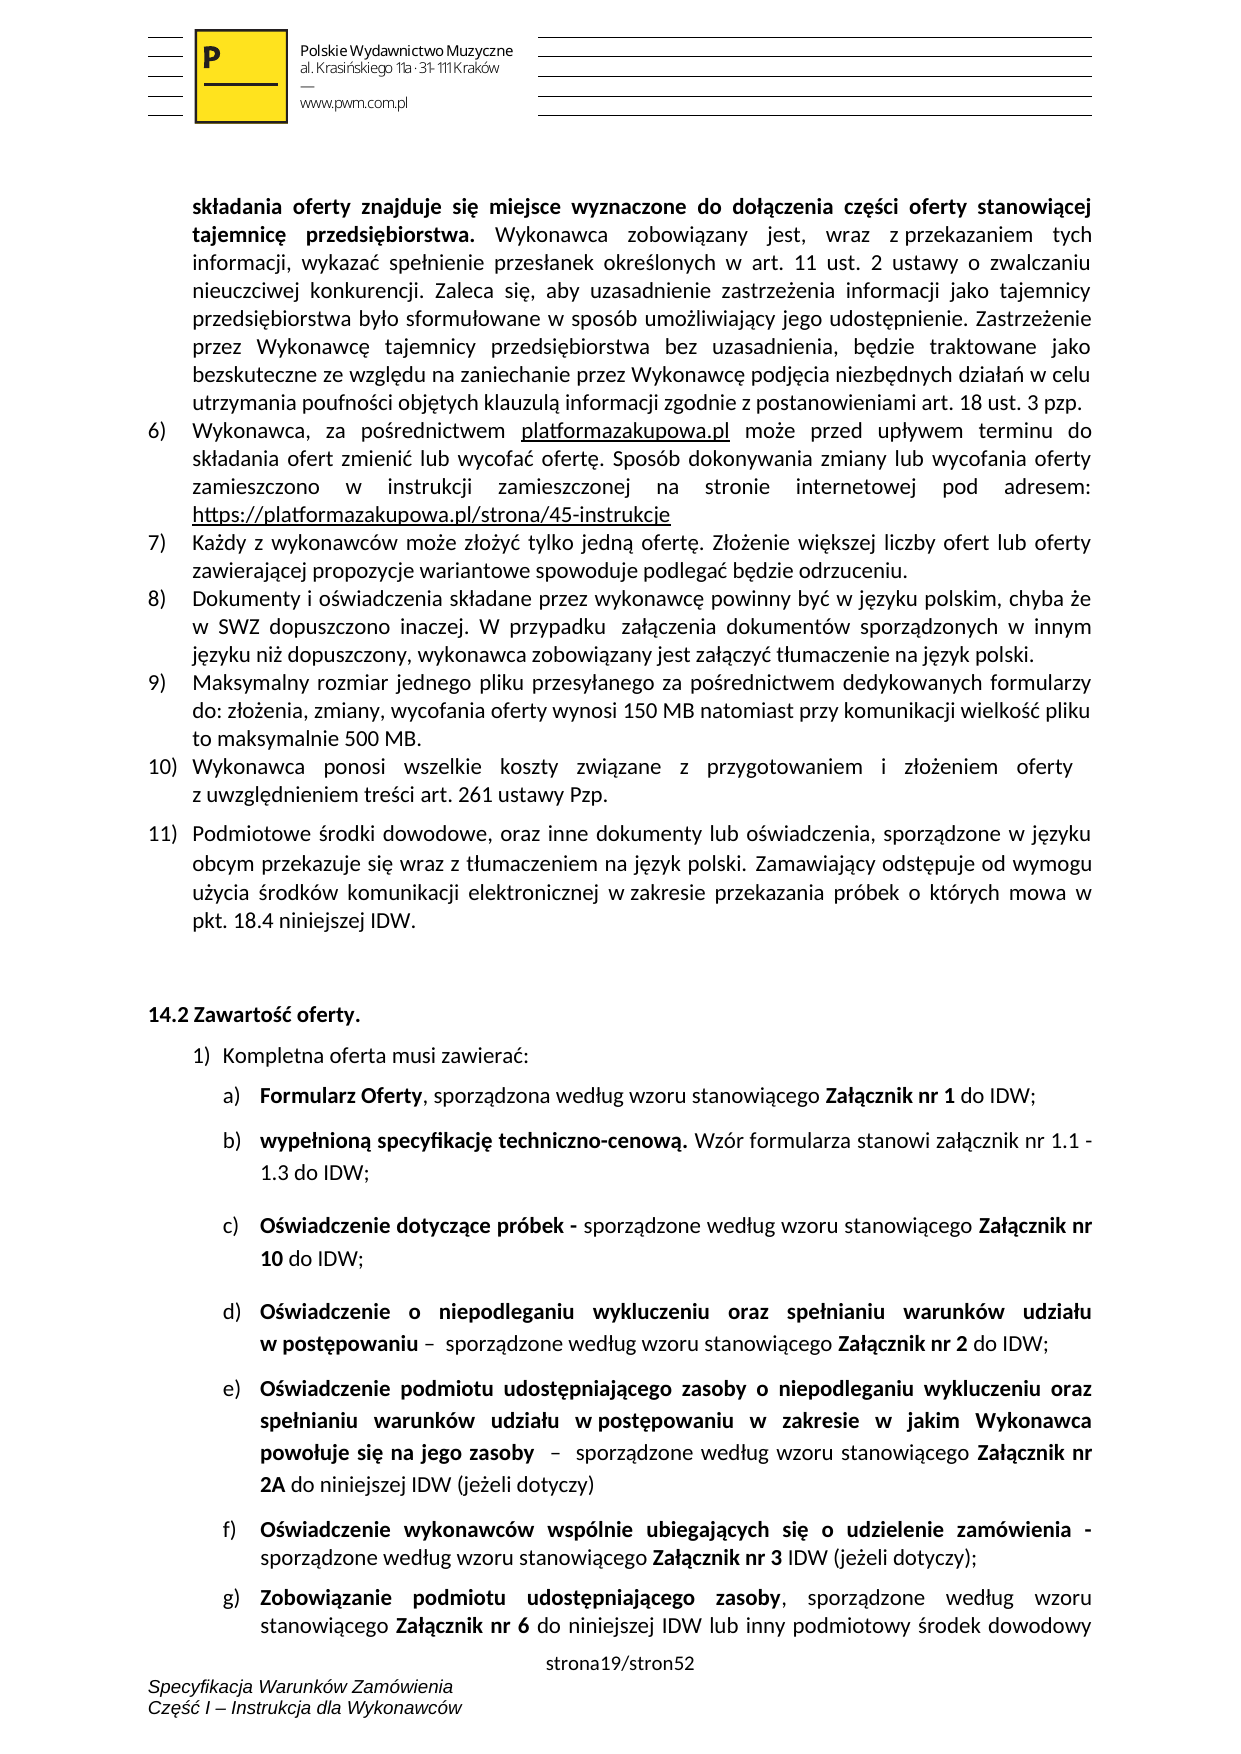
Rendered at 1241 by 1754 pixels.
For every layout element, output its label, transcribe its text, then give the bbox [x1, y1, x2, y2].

list Oświadczenie wykonawców wspólnie ubiegających się o udzielenie zamówienia - sporządzone według wzoru stanowiącego Załącznik nr 3 IDW (jeżeli dotyczy); [223, 1515, 1093, 1571]
list Wykonawca ponosi wszelkie koszty związane z przygotowaniem i złożeniem oferty z uwzględnieniem treści art. 261 ustawy Pzp. [148, 752, 1093, 808]
list Każdy z wykonawców może złożyć tylko jedną ofertę. Złożenie większej liczby ofert lub oferty zawierającej propozycje wariantowe spowoduje podlegać będzie odrzuceniu. [148, 528, 1093, 584]
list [148, 192, 1093, 416]
list Podmiotowe środki dowodowe, oraz inne dokumenty lub oświadczenia, sporządzone w języku obcym przekazuje się wraz z tłumaczeniem na język polski. Zamawiający odstępuje od wymogu użycia środków komunikacji elektronicznej w zakresie przekazania próbek o których mowa w pkt. 18.4 niniejszej IDW. [148, 819, 1093, 934]
list Wykonawca, za pośrednictwem platformazakupowa.pl może przed upływem terminu do składania ofert zmienić lub wycofać ofertę. Sposób dokonywania zmiany lub wycofania oferty zamieszczono w instrukcji zamieszczonej na stronie internetowej pod adresem: https://platformazakupowa.pl/strona/45-instrukcje [148, 416, 1093, 528]
list Maksymalny rozmiar jednego pliku przesyłanego za pośrednictwem dedykowanych formularzy do: złożenia, zmiany, wycofania oferty wynosi 150 MB natomiast przy komunikacji wielkość pliku to maksymalnie 500 MB. [148, 668, 1093, 752]
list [223, 1583, 1093, 1639]
list Oświadczenie o niepodleganiu wykluczeniu oraz spełnianiu warunków udziału w postępowaniu – sporządzone według wzoru stanowiącego Załącznik nr 2 do IDW; [223, 1297, 1093, 1357]
subtitle 14.2 Zawartość oferty. [148, 1001, 1093, 1029]
list Formularz Oferty, sporządzona według wzoru stanowiącego Załącznik nr 1 do IDW; [223, 1082, 1093, 1110]
list Oświadczenie podmiotu udostępniającego zasoby o niepodleganiu wykluczeniu oraz spełnianiu warunków udziału w postępowaniu w zakresie w jakim Wykonawca powołuje się na jego zasoby – sporządzone według wzoru stanowiącego Załącznik nr 2A do niniejszej IDW (jeżeli dotyczy) [223, 1374, 1093, 1498]
list Oświadczenie dotyczące próbek - sporządzone według wzoru stanowiącego Załącznik nr 10 do IDW; [223, 1212, 1093, 1272]
list Kompletna oferta musi zawierać: [192, 1041, 1093, 1069]
list Dokumenty i oświadczenia składane przez wykonawcę powinny być w języku polskim, chyba że w SWZ dopuszczono inaczej. W przypadku załączenia dokumentów sporządzonych w innym języku niż dopuszczony, wykonawca zobowiązany jest załączyć tłumaczenie na język polski. [148, 584, 1093, 668]
list wypełnioną specyfikację techniczno-cenową. Wzór formularza stanowi załącznik nr 1.1 - 1.3 do IDW; [223, 1126, 1093, 1187]
